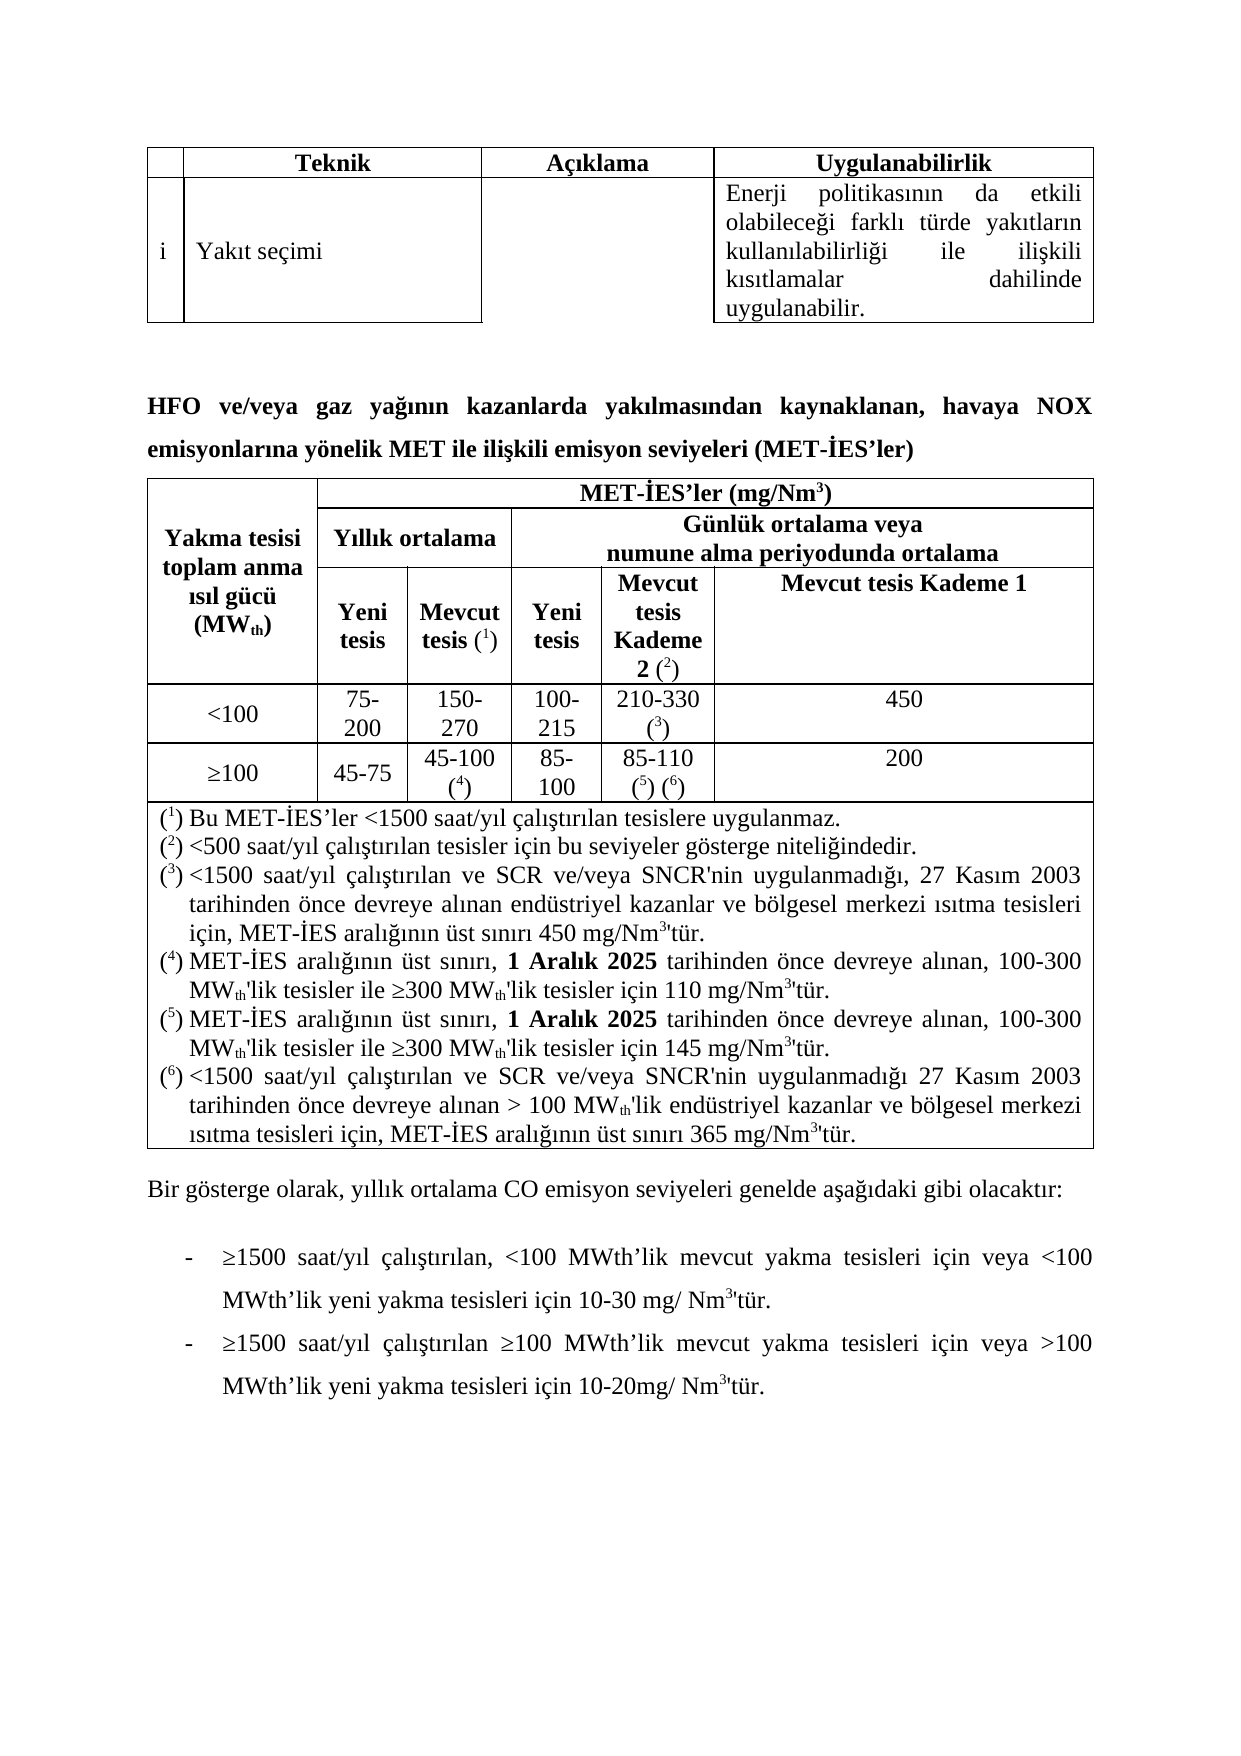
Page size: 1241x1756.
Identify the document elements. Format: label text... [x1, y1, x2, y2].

table_cell Yeni tesis [512, 568, 601, 683]
list ≥1500 saat/yıl çalıştırılan, <100 MWth’lik mevcut yakma tesisleri için veya <100 MWth’lik yeni yakma tesisleri için 10-30 mg/ Nm3'tür. [184, 1242, 1093, 1314]
list ≥1500 saat/yıl çalıştırılan ≥100 MWth’lik mevcut yakma tesisleri için veya >100 MWth’lik yeni yakma tesisleri için 10-20mg/ Nm3'tür. [184, 1328, 1093, 1400]
table_cell i [148, 178, 183, 322]
table_cell 450 [715, 685, 1093, 742]
table_header Yakma tesisi toplam anma ısıl gücü (MWth) [148, 479, 317, 683]
table_cell 100-215 [512, 685, 601, 742]
table_header Teknik [184, 148, 481, 177]
table_header MET-İES’ler (mg/Nm3) [318, 479, 1093, 507]
text Bir gösterge olarak, yıllık ortalama CO emisyon seviyeleri genelde aşağıdaki gibi olacaktır: [147, 1174, 1093, 1202]
table_cell 210-330 (3) [602, 685, 714, 742]
table_header [148, 148, 183, 177]
table_cell 150-270 [408, 685, 511, 742]
table_cell 45-75 [318, 744, 407, 801]
table_cell Günlük ortalama veya numune alma periyodunda ortalama [512, 509, 1093, 566]
text HFO ve/veya gaz yağının kazanlarda yakılmasından kaynaklanan, havaya NOX emisyonlarına yönelik MET ile ilişkili emisyon seviyeleri (MET-İES’ler) [147, 391, 1093, 463]
table_cell 85-100 [512, 744, 601, 801]
table_cell Mevcut tesis (1) [408, 568, 511, 683]
table_cell 200 [715, 744, 1093, 801]
table_cell <100 [148, 685, 317, 742]
table_cell (1) Bu MET-İES’ler <1500 saat/yıl çalıştırılan tesislere uygulanmaz. (2) <500 saat/yıl çalıştırılan tesisler için bu seviyeler gösterge niteliğindedir. (3) <1500 saat/yıl çalıştırılan ve SCR ve/veya SNCR'nin uygulanmadığı, 27 Kasım 2003 tarihinden önce devreye alınan endüstriyel kazanlar ve bölgesel merkezi ısıtma tesisleri için, MET-İES aralığının üst sınırı 450 mg/Nm3'tür. (4) MET-İES aralığının üst sınırı, 1 Aralık 2025 tarihinden önce devreye alınan, 100-300 MWth'lik tesisler ile ≥300 MWth'lik tesisler için 110 mg/Nm3'tür. (5) MET-İES aralığının üst sınırı, 1 Aralık 2025 tarihinden önce devreye alınan, 100-300 MWth'lik tesisler ile ≥300 MWth'lik tesisler için 145 mg/Nm3'tür. (6) <1500 saat/yıl çalıştırılan ve SCR ve/veya SNCR'nin uygulanmadığı 27 Kasım 2003 tarihinden önce devreye alınan > 100 MWth'lik endüstriyel kazanlar ve bölgesel merkezi ısıtma tesisleri için, MET-İES aralığının üst sınırı 365 mg/Nm3'tür. [148, 803, 1093, 1148]
table_cell 75-200 [318, 685, 407, 742]
table_cell Enerji politikasının da etkili olabileceği farklı türde yakıtların kullanılabilirliği ile ilişkili kısıtlamalar dahilinde uygulanabilir. [715, 178, 1093, 322]
table_header Açıklama [482, 148, 713, 177]
table_cell ≥100 [148, 744, 317, 801]
table_cell Yıllık ortalama [318, 509, 511, 566]
table_cell Yeni tesis [318, 568, 407, 683]
table_cell 45-100 (4) [408, 744, 511, 801]
table_header Uygulanabilirlik [715, 148, 1093, 177]
table_cell Yakıt seçimi [185, 178, 481, 322]
table_cell Mevcut tesis Kademe 1 [715, 568, 1093, 683]
table_cell 85-110 (5) (6) [602, 744, 714, 801]
table_cell Mevcut tesis Kademe 2 (2) [602, 568, 714, 683]
